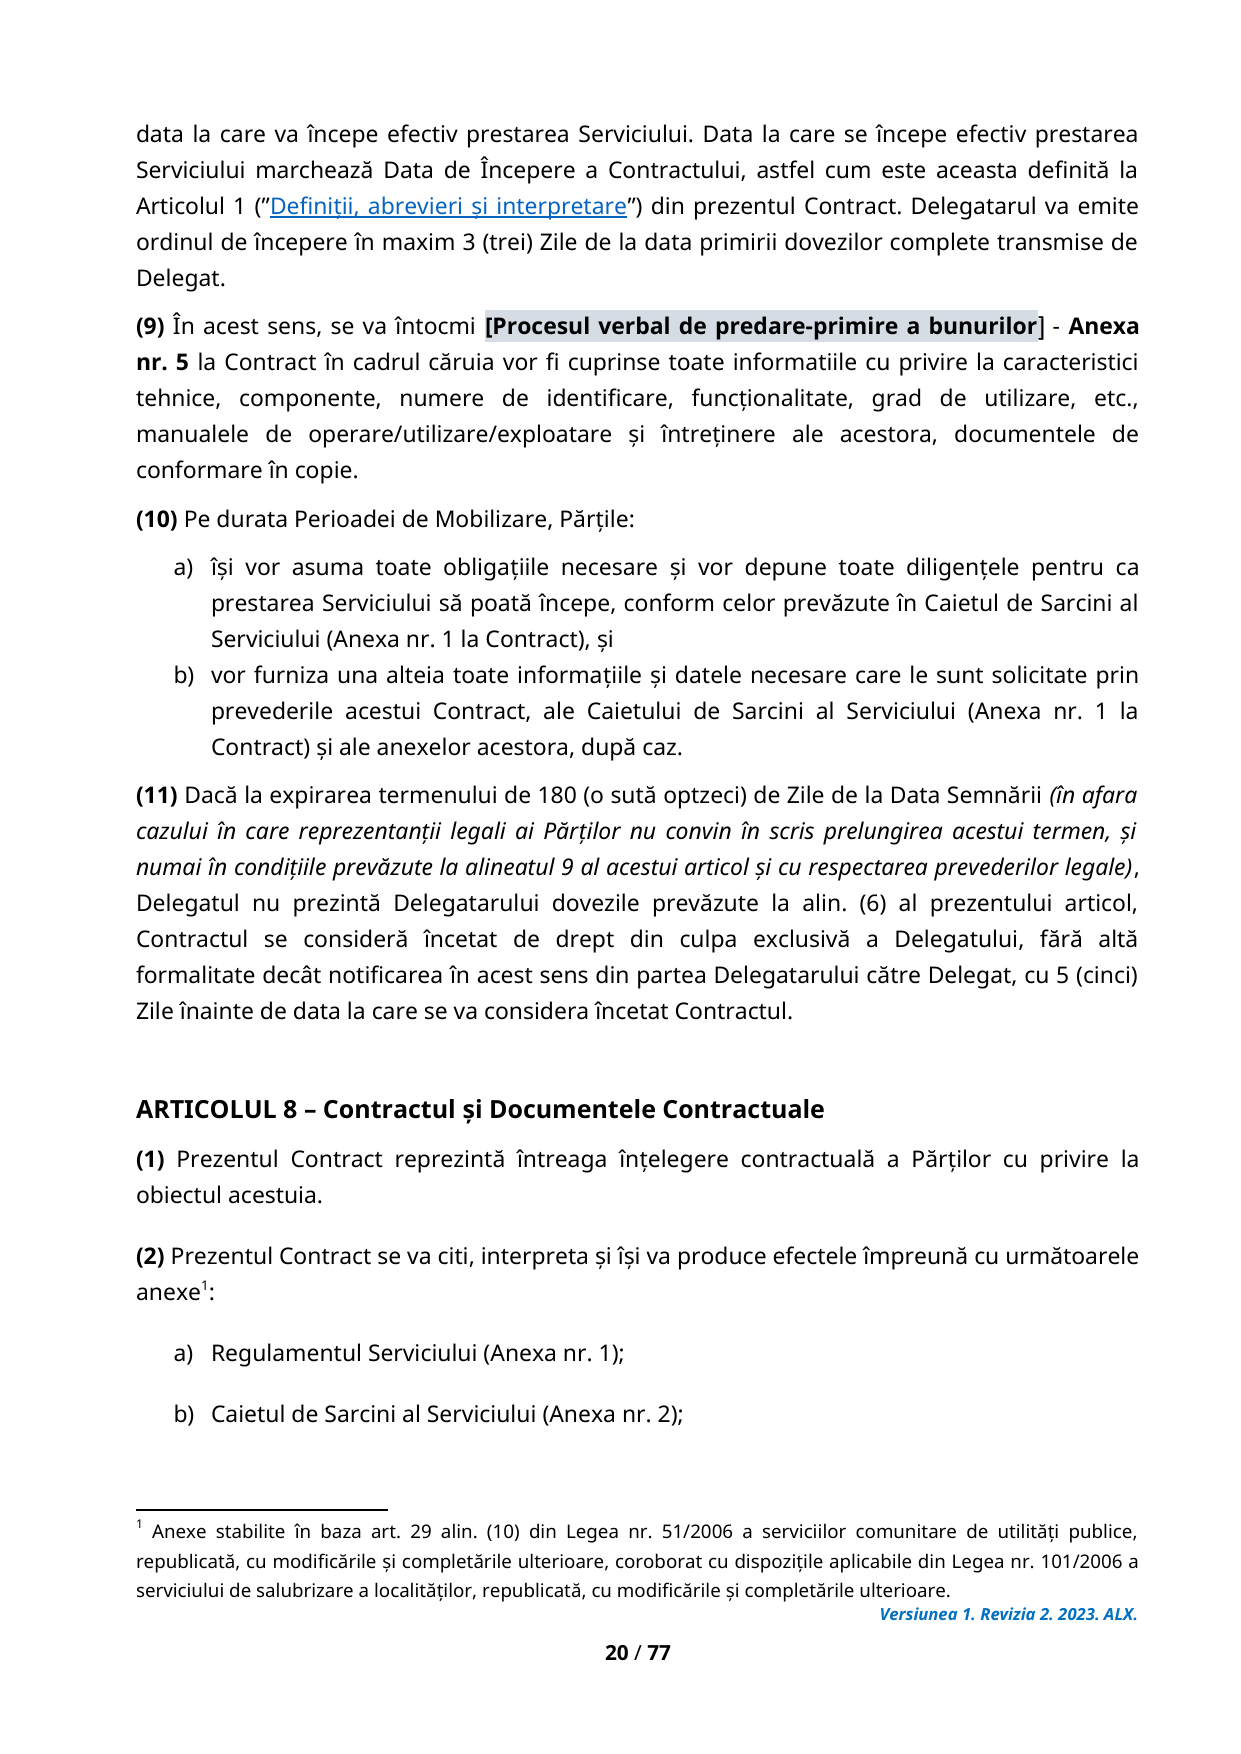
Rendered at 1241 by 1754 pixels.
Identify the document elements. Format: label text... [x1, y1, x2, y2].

text (10) Pe durata Perioadei de Mobilizare, Părţile: [136, 502, 1140, 534]
subtitle ARTICOLUL 8 – Contractul și Documentele Contractuale [136, 1092, 1140, 1126]
text (1) Prezentul Contract reprezintă întreaga înţelegere contractuală a Părţilor cu privire la obiectul acestuia. [136, 1143, 1140, 1210]
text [136, 118, 1140, 293]
list Caietul de Sarcini al Serviciului (Anexa nr. 2); [173, 1398, 1140, 1429]
list vor furniza una alteia toate informaţiile şi datele necesare care le sunt solicitate prin prevederile acestui Contract, ale Caietului de Sarcini al Serviciului (Anexa nr. 1 la Contract) şi ale anexelor acestora, după caz. [173, 659, 1140, 762]
list Regulamentul Serviciului (Anexa nr. 1); [173, 1337, 1140, 1368]
text (11) Dacă la expirarea termenului de 180 (o sută optzeci) de Zile de la Data Semnării (în afara cazului în care reprezentanții legali ai Părţilor nu convin în scris prelungirea acestui termen, și numai în condițiile prevăzute la alineatul 9 al acestui articol și cu respectarea prevederilor legale), Delegatul nu prezintă Delegatarului dovezile prevăzute la alin. (6) al prezentului articol, Contractul se consideră încetat de drept din culpa exclusivă a Delegatului, fără altă formalitate decât notificarea în acest sens din partea Delegatarului către Delegat, cu 5 (cinci) Zile înainte de data la care se va considera încetat Contractul. [136, 779, 1140, 1026]
list îşi vor asuma toate obligaţiile necesare şi vor depune toate diligenţele pentru ca prestarea Serviciului să poată începe, conform celor prevăzute în Caietul de Sarcini al Serviciului (Anexa nr. 1 la Contract), şi [173, 551, 1140, 654]
text (2) Prezentul Contract se va citi, interpreta și își va produce efectele împreună cu următoarele anexe: [136, 1240, 1140, 1307]
text (9) În acest sens, se va întocmi [Procesul verbal de predare-primire a bunurilor - Anexa nr. 5 la Contract în cadrul căruia vor fi cuprinse toate informatiile cu privire la caracteristici tehnice, componente, numere de identificare, funcționalitate, grad de utilizare, etc., manualele de operare/utilizare/exploatare și întreținere ale acestora, documentele de conformare în copie. [136, 310, 1140, 485]
